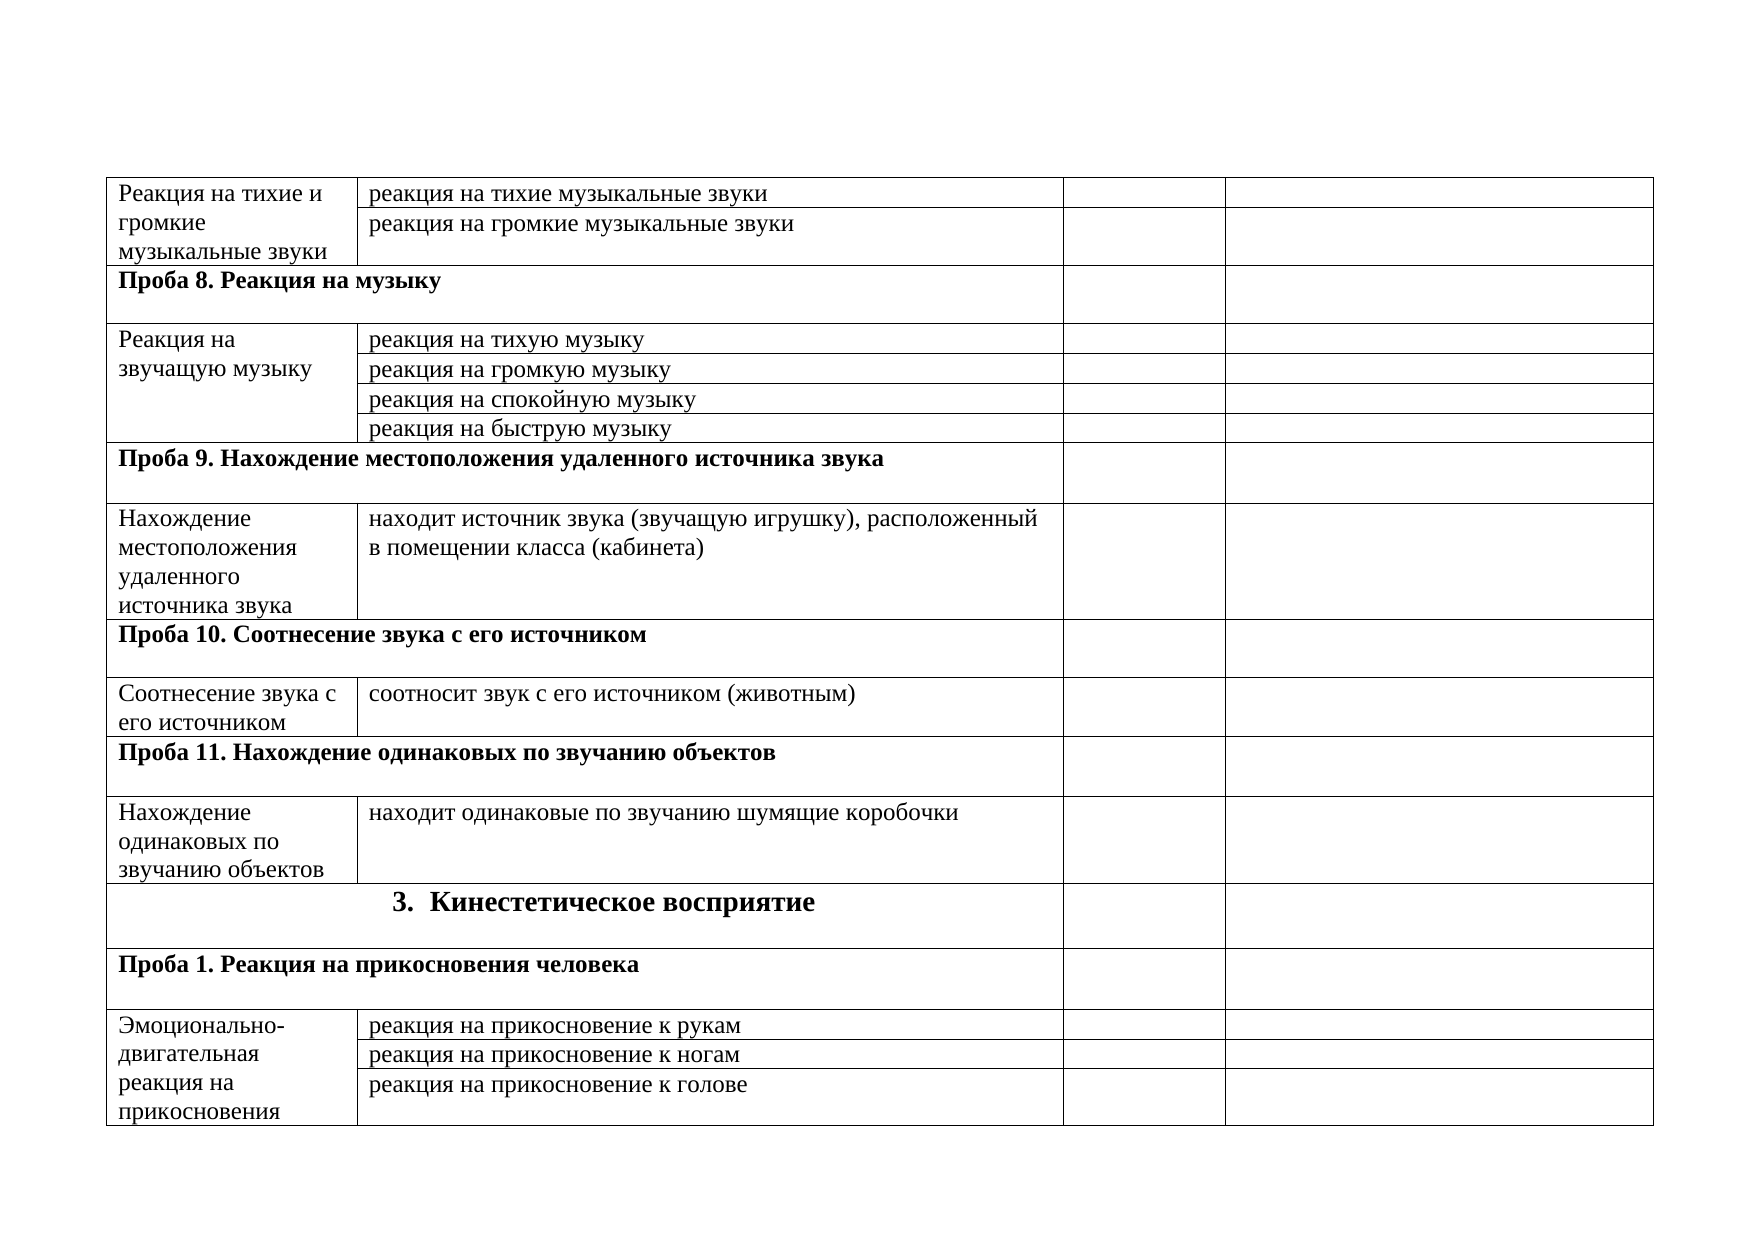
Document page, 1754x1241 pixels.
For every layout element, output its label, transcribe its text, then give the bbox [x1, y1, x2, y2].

table_cell Проба 8. Реакция на музыку [107, 266, 1063, 323]
table_cell [1064, 414, 1225, 442]
table_cell Нахождение местоположения удаленного источника звука [107, 504, 357, 618]
table_cell [1064, 504, 1225, 618]
table_cell [1226, 884, 1653, 948]
table_cell [1064, 949, 1225, 1009]
table_cell [1226, 414, 1653, 442]
table_cell соотносит звук с его источником (животным) [358, 678, 1063, 736]
table_cell [1226, 384, 1653, 412]
table_cell [1064, 737, 1225, 796]
table_cell реакция на прикосновение к рукам [358, 1010, 1063, 1038]
table_cell [1064, 354, 1225, 383]
table_cell [1064, 384, 1225, 412]
table_cell [1226, 324, 1653, 353]
table_cell Эмоционально-двигательная реакция на прикосновения человека [107, 1010, 357, 1125]
table_cell [1064, 678, 1225, 736]
table_cell [1064, 797, 1225, 883]
table_cell [1226, 504, 1653, 618]
table_cell [1226, 1040, 1653, 1068]
table_cell реакция на громкую музыку [358, 354, 1063, 383]
table_cell находит источник звука (звучащую игрушку), расположенный в помещении класса (кабинета) [358, 504, 1063, 618]
table_cell Реакция на звучащую музыку [107, 324, 357, 442]
table_cell [1064, 208, 1225, 264]
table_cell [1226, 620, 1653, 677]
table_cell [1226, 1069, 1653, 1125]
table_cell Нахождение одинаковых по звучанию объектов [107, 797, 357, 883]
table_cell [1064, 266, 1225, 323]
table_cell [1064, 1010, 1225, 1038]
table_cell [1064, 884, 1225, 948]
table_cell [1226, 678, 1653, 736]
table_cell реакция на прикосновение к ногам [358, 1040, 1063, 1068]
table_cell [1226, 797, 1653, 883]
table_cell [358, 1069, 1063, 1125]
table_cell Проба 10. Соотнесение звука с его источником [107, 620, 1063, 677]
table_cell [1226, 178, 1653, 207]
table_cell реакция на спокойную музыку [358, 384, 1063, 412]
table_cell Реакция на тихие и громкие музыкальные звуки [107, 178, 357, 264]
table_cell [1226, 208, 1653, 264]
table_cell Кинестетическое восприятие [107, 884, 1063, 948]
table_cell [1064, 1040, 1225, 1068]
table_cell [1064, 443, 1225, 502]
table_cell реакция на тихую музыку [358, 324, 1063, 353]
table_cell [1226, 266, 1653, 323]
table_cell Проба 9. Нахождение местоположения удаленного источника звука [107, 443, 1063, 502]
table_cell [1226, 949, 1653, 1009]
table_cell [1064, 620, 1225, 677]
table_cell [1064, 178, 1225, 207]
table_cell [1226, 443, 1653, 502]
table_cell Проба 11. Нахождение одинаковых по звучанию объектов [107, 737, 1063, 796]
table_cell Проба 1. Реакция на прикосновения человека [107, 949, 1063, 1009]
table_cell [1064, 1069, 1225, 1125]
table_cell [1064, 324, 1225, 353]
table_cell [1226, 1010, 1653, 1038]
table_cell Соотнесение звука с его источником [107, 678, 357, 736]
table_cell реакция на быструю музыку [358, 414, 1063, 442]
table_cell [1226, 354, 1653, 383]
table_cell реакция на тихие музыкальные звуки [358, 178, 1063, 207]
table_cell реакция на громкие музыкальные звуки [358, 208, 1063, 264]
table_cell находит одинаковые по звучанию шумящие коробочки [358, 797, 1063, 883]
table_cell [1226, 737, 1653, 796]
